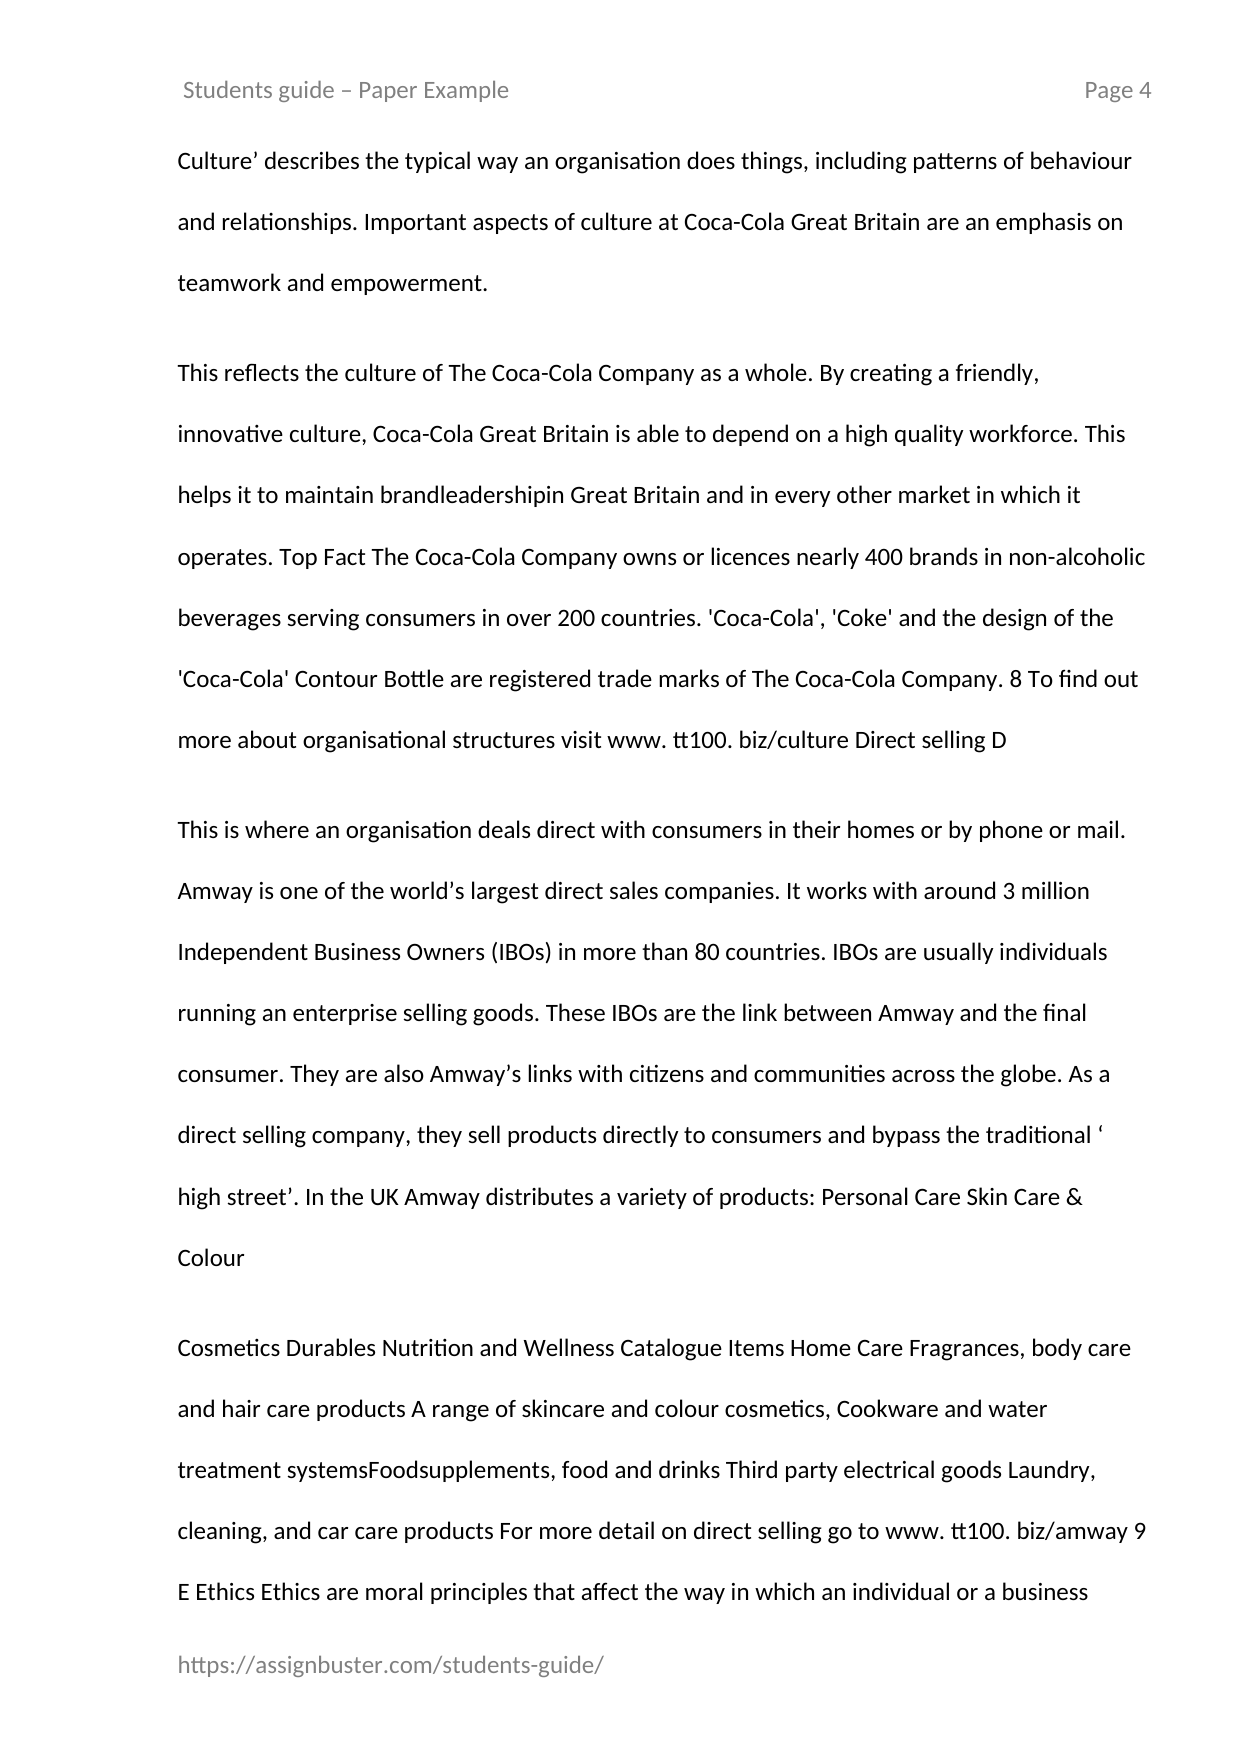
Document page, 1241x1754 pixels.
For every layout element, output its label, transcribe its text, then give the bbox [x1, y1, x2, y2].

text This reflects the culture of The Coca-Cola Company as a whole. By creating a friendly, innovative culture, Coca-Cola Great Britain is able to depend on a high quality workforce. This helps it to maintain brandleadershipin Great Britain and in every other market in which it operates. Top Fact The Coca-Cola Company owns or licences nearly 400 brands in non-alcoholic beverages serving consumers in over 200 countries. 'Coca-Cola', 'Coke' and the design of the 'Coca-Cola' Contour Bottle are registered trade marks of The Coca-Cola Company. 8 To find out more about organisational structures visit www. tt100. biz/culture Direct selling D [177, 358, 1152, 754]
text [177, 145, 1152, 298]
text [177, 1332, 1152, 1607]
text This is where an organisation deals direct with consumers in their homes or by phone or mail. Amway is one of the world’s largest direct sales companies. It works with around 3 million Independent Business Owners (IBOs) in more than 80 countries. IBOs are usually individuals running an enterprise selling goods. These IBOs are the link between Amway and the final consumer. They are also Amway’s links with citizens and communities across the globe. As a direct selling company, they sell products directly to consumers and bypass the traditional ‘ high street’. In the UK Amway distributes a variety of products: Personal Care Skin Care & Colour [177, 814, 1152, 1272]
